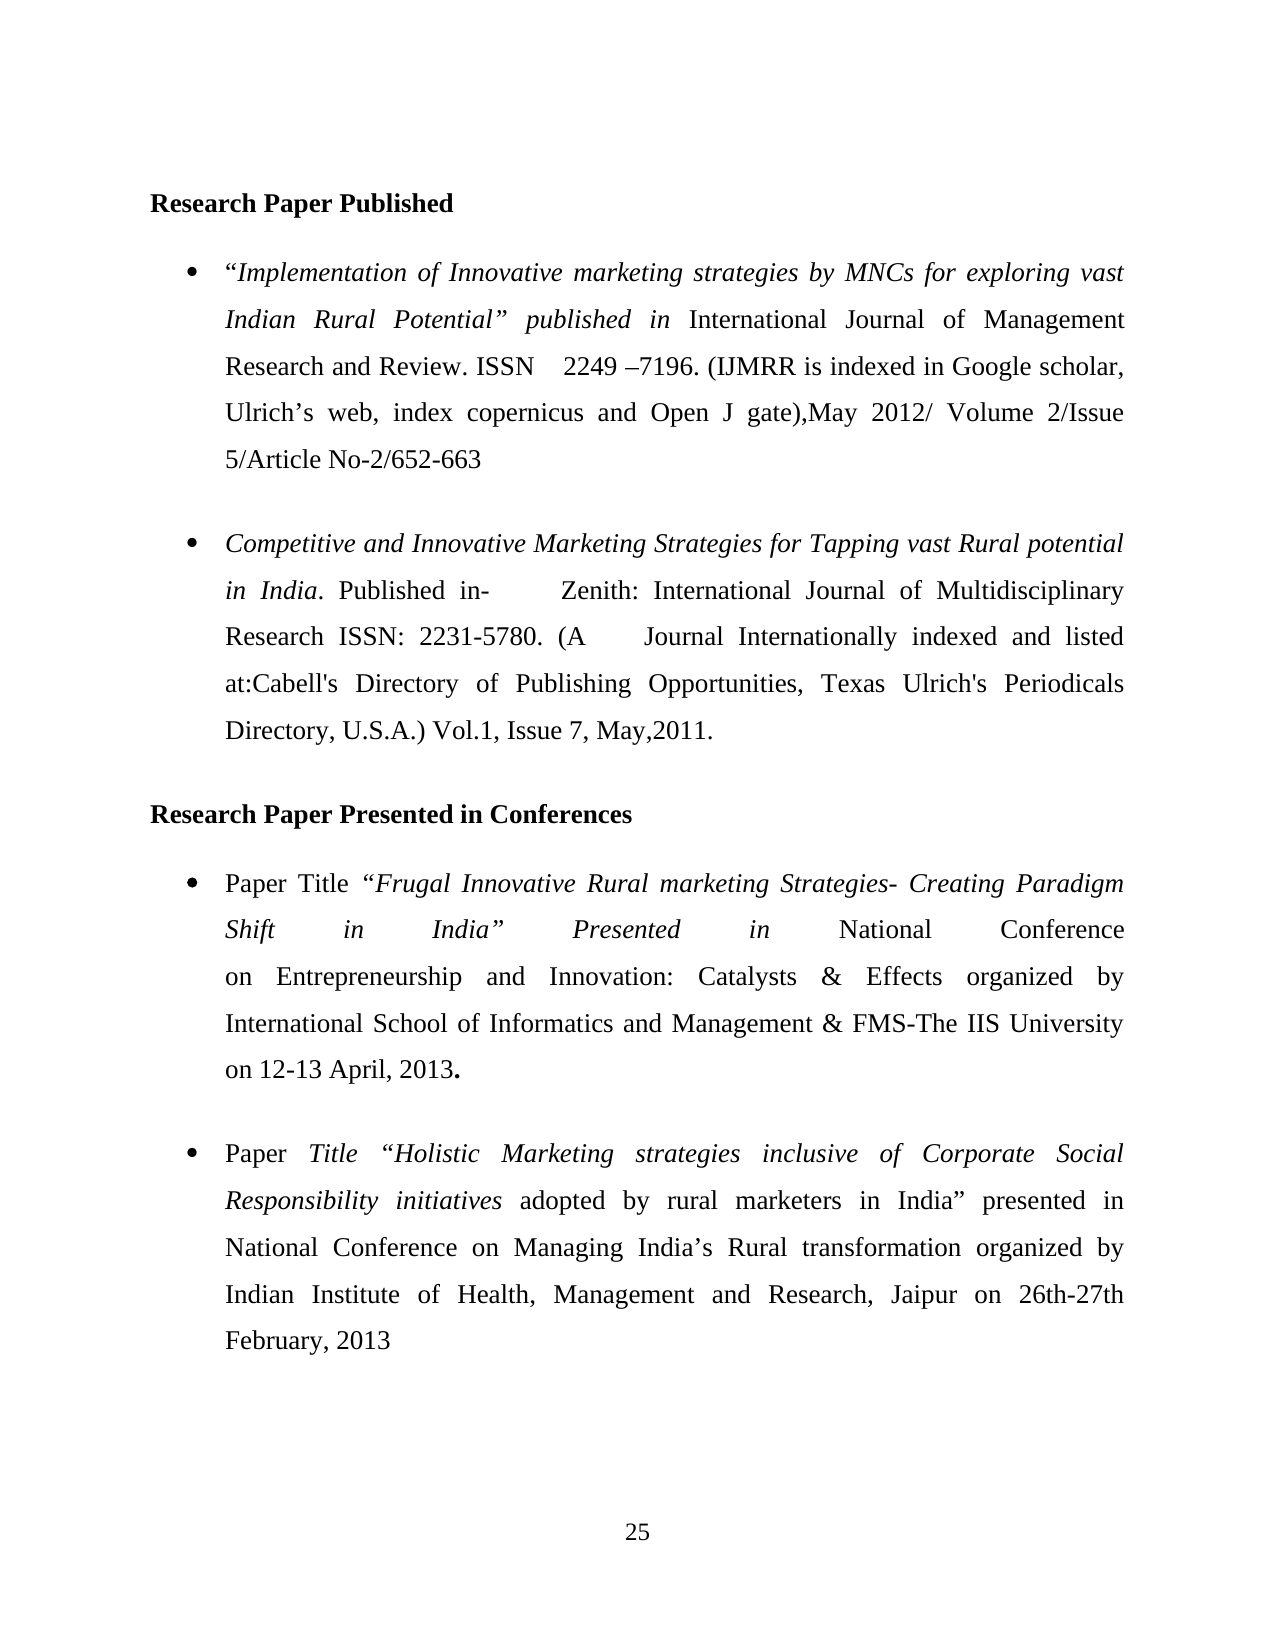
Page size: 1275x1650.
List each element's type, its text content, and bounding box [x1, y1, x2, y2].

list Competitive and Innovative Marketing Strategies for Tapping vast Rural potential in India. Published in- Zenith: International Journal of Multidisciplinary Research ISSN: 2231-5780. (A Journal Internationally indexed and listed at:Cabell's Directory of Publishing Opportunities, Texas Ulrich's Periodicals Directory, U.S.A.) Vol.1, Issue 7, May,2011. [187, 527, 1125, 745]
list Paper Title “Holistic Marketing strategies inclusive of Corporate Social Responsibility initiatives adopted by rural marketers in India” presented in National Conference on Managing India’s Rural transformation organized by Indian Institute of Health, Management and Research, Jaipur on 26th-27th February, 2013 [187, 1138, 1125, 1356]
text Research Paper Published [150, 187, 1125, 219]
list “Implementation of Innovative marketing strategies by MNCs for exploring vast Indian Rural Potential” published in International Journal of Management Research and Review. ISSN 2249 –7196. (IJMRR is indexed in Google scholar, Ulrich’s web, index copernicus and Open J gate),May 2012/ Volume 2/Issue 5/Article No-2/652-663 [187, 256, 1125, 474]
text Research Paper Presented in Conferences [150, 798, 1125, 829]
list Paper Title “Frugal Innovative Rural marketing Strategies- Creating Paradigm Shift in India” Presented in National Conference on Entrepreneurship and Innovation: Catalysts & Effects organized by International School of Informatics and Management & FMS-The IIS University on 12-13 April, 2013. [187, 867, 1125, 1084]
